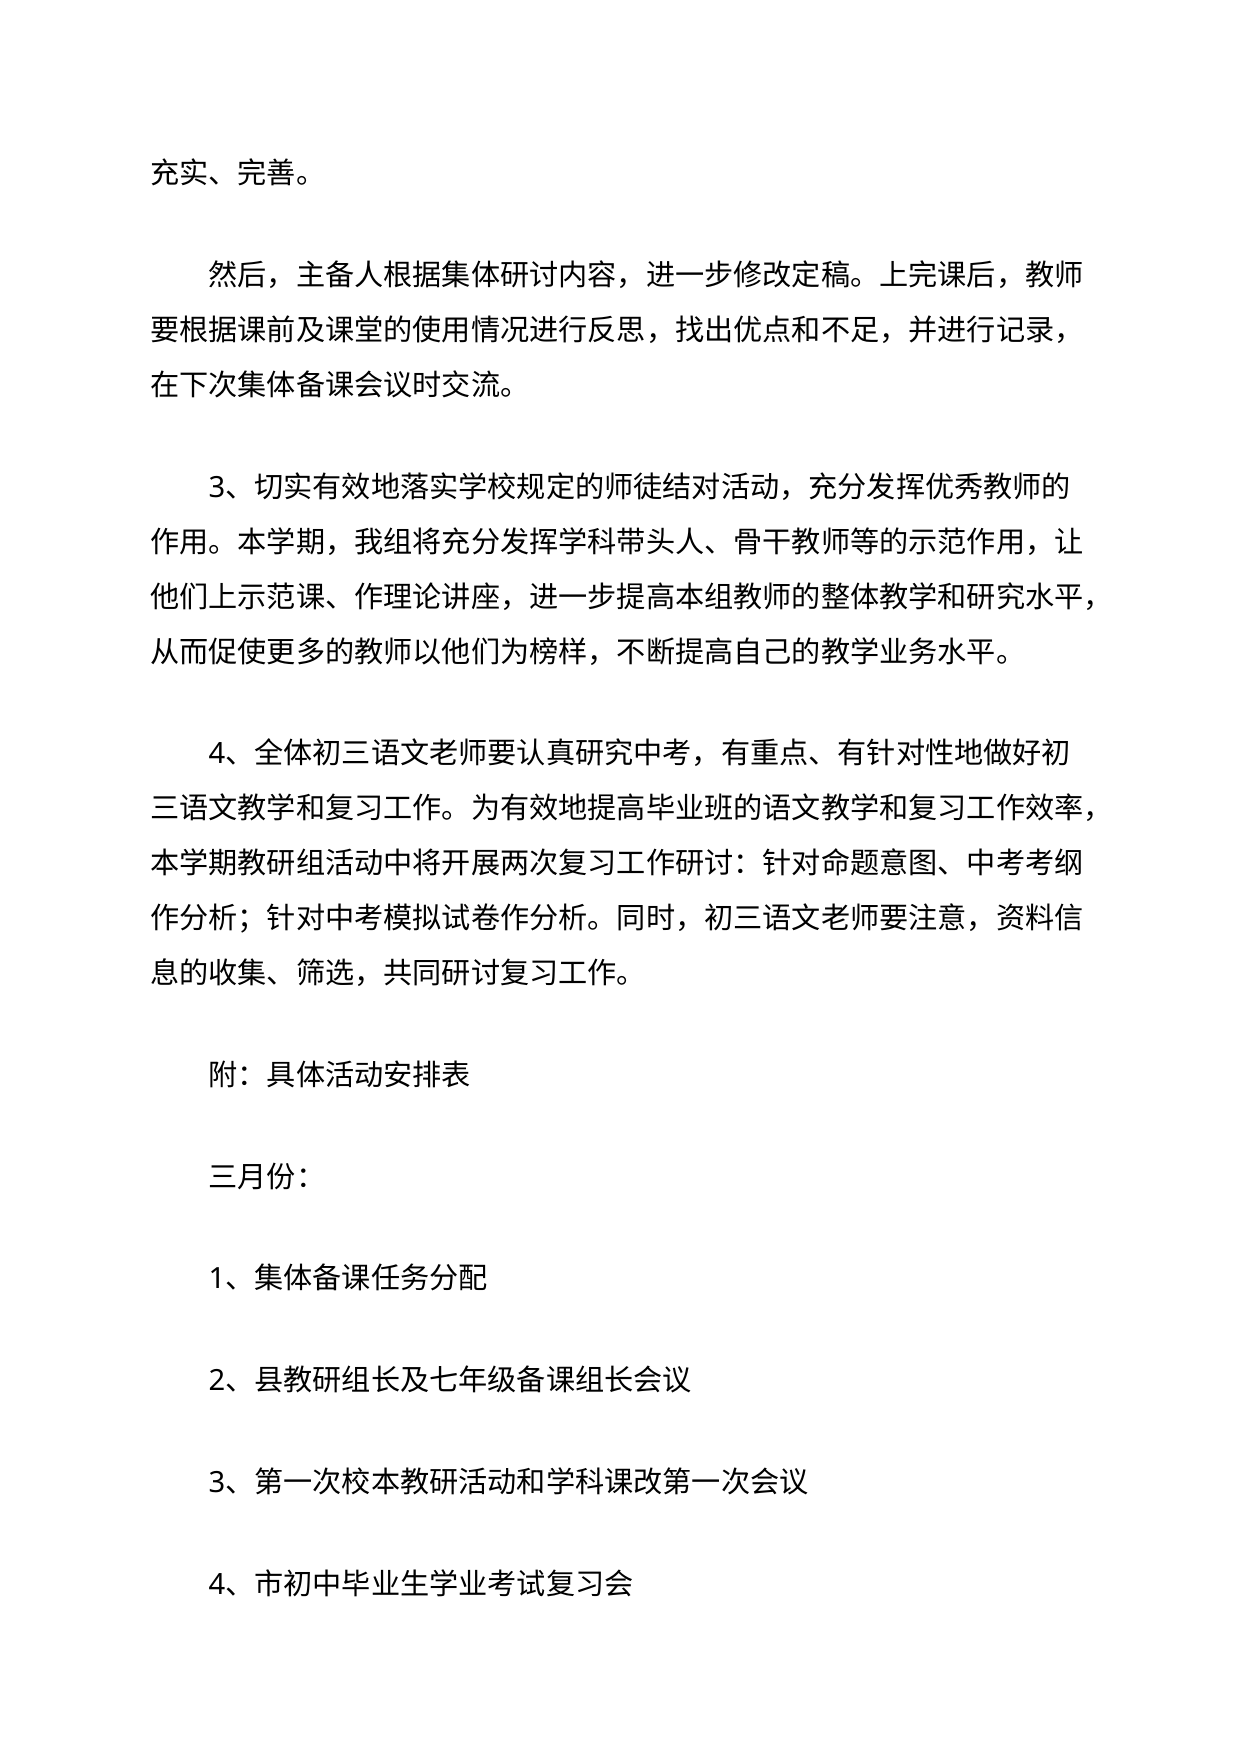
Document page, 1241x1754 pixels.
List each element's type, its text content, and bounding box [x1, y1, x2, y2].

text 2、县教研组长及七年级备课组长会议 [150, 1357, 1090, 1399]
text 3、第一次校本教研活动和学科课改第一次会议 [150, 1459, 1090, 1501]
text 1、集体备课任务分配 [150, 1255, 1090, 1297]
text 三月份： [150, 1153, 1090, 1195]
text 附：具体活动安排表 [150, 1051, 1090, 1094]
text 3、切实有效地落实学校规定的师徒结对活动，充分发挥优秀教师的作用。本学期，我组将充分发挥学科带头人、骨干教师等的示范作用，让他们上示范课、作理论讲座，进一步提高本组教师的整体教学和研究水平，从而促使更多的教师以他们为榜样，不断提高自己的教学业务水平。 [150, 463, 1090, 670]
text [150, 150, 1090, 192]
text 然后，主备人根据集体研讨内容，进一步修改定稿。上完课后，教师要根据课前及课堂的使用情况进行反思，找出优点和不足，并进行记录，在下次集体备课会议时交流。 [150, 252, 1090, 404]
text 4、全体初三语文老师要认真研究中考，有重点、有针对性地做好初三语文教学和复习工作。为有效地提高毕业班的语文教学和复习工作效率，本学期教研组活动中将开展两次复习工作研讨：针对命题意图、中考考纲作分析；针对中考模拟试卷作分析。同时，初三语文老师要注意，资料信息的收集、筛选，共同研讨复习工作。 [150, 730, 1090, 992]
text 4、市初中毕业生学业考试复习会 [150, 1561, 1090, 1603]
